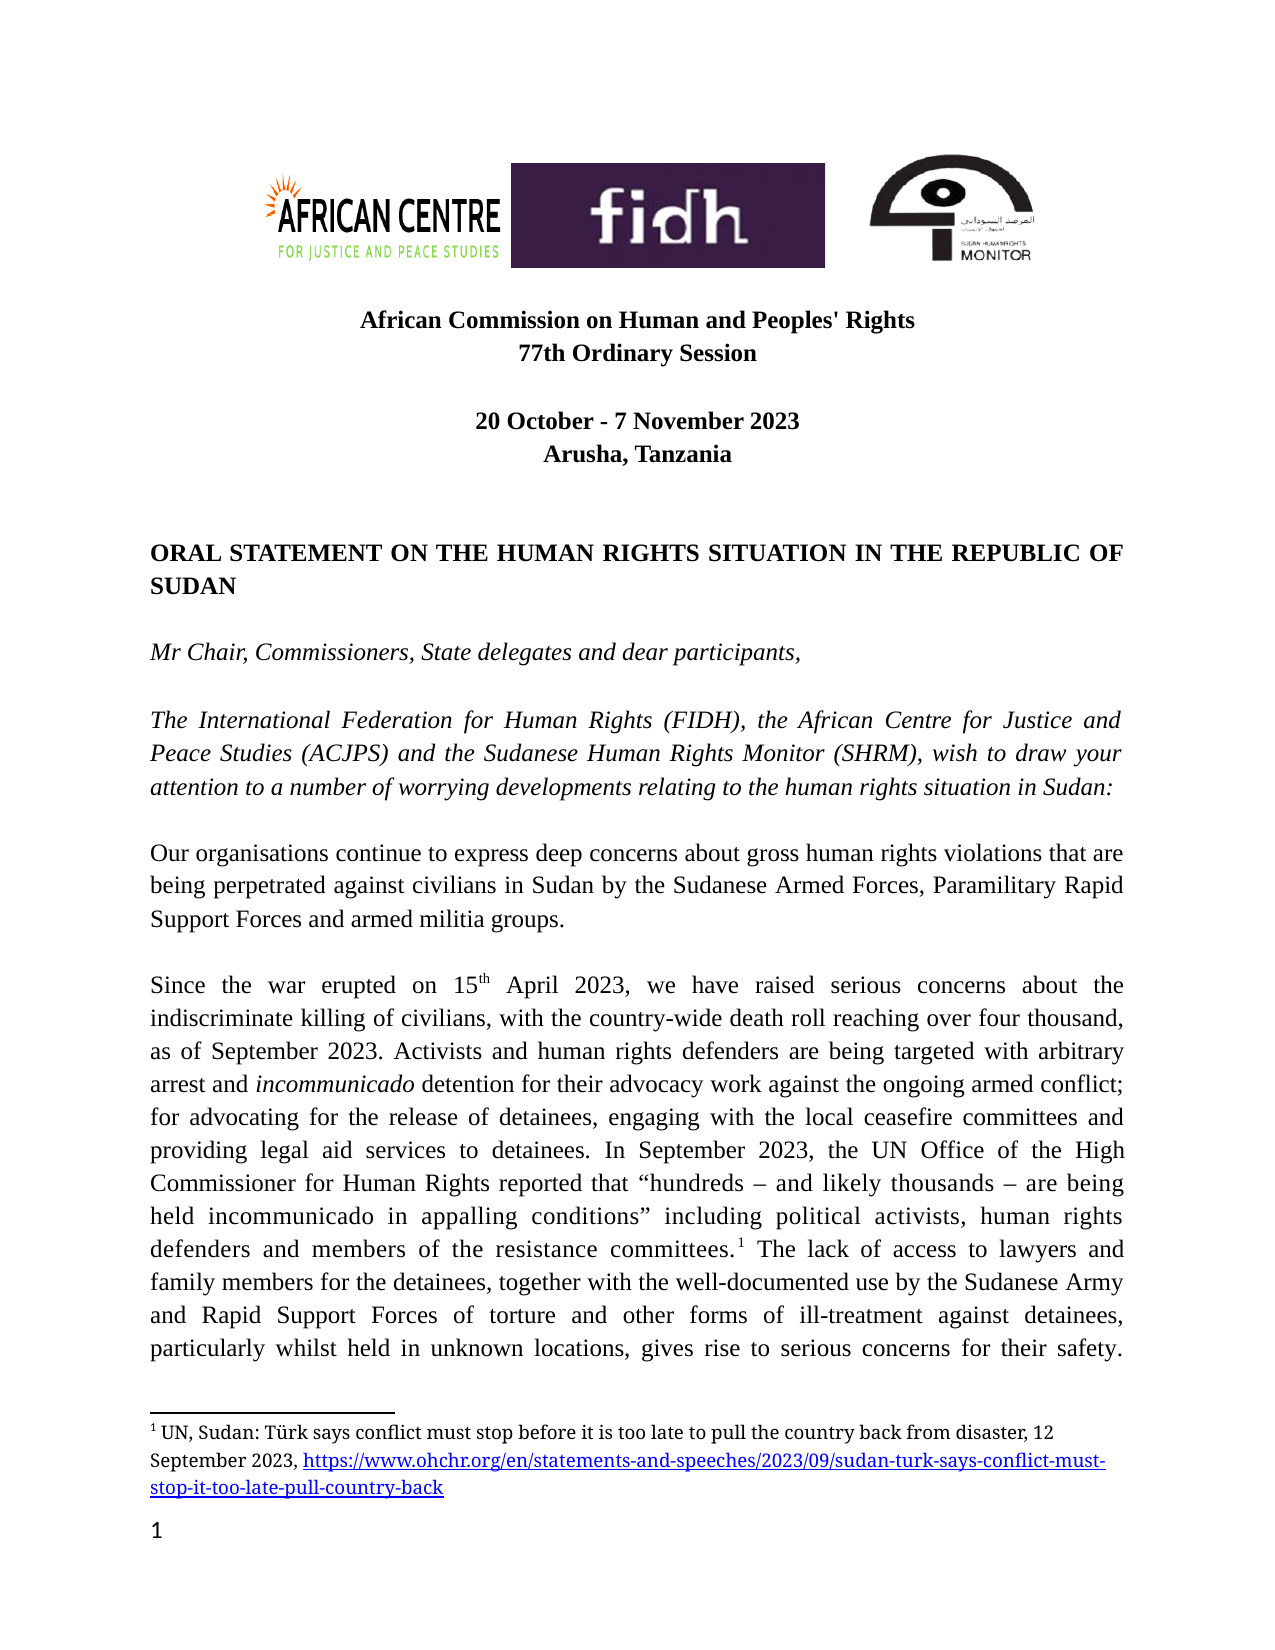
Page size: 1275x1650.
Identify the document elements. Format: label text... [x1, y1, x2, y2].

text 20 October - 7 November 2023 [150, 406, 1125, 435]
text Mr Chair, Commissioners, State delegates and dear participants, [150, 637, 1125, 666]
text Our organisations continue to express deep concerns about gross human rights violations that are being perpetrated against civilians in Sudan by the Sudanese Armed Forces, Paramilitary Rapid Support Forces and armed militia groups. [150, 838, 1125, 932]
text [150, 970, 1125, 1267]
text 77th Ordinary Session [150, 338, 1125, 367]
text ORAL STATEMENT ON THE HUMAN RIGHTS SITUATION IN THE REPUBLIC OF SUDAN [150, 538, 1125, 600]
picture [256, 150, 1064, 268]
text Arusha, Tanzania [150, 439, 1125, 468]
text African Commission on Human and Peoples' Rights [150, 305, 1125, 334]
text The International Federation for Human Rights (FIDH), the African Centre for Justice and Peace Studies (ACJPS) and the Sudanese Human Rights Monitor (SHRM), wish to draw your attention to a number of worrying developments relating to the human rights situation in Sudan: [150, 706, 1125, 800]
